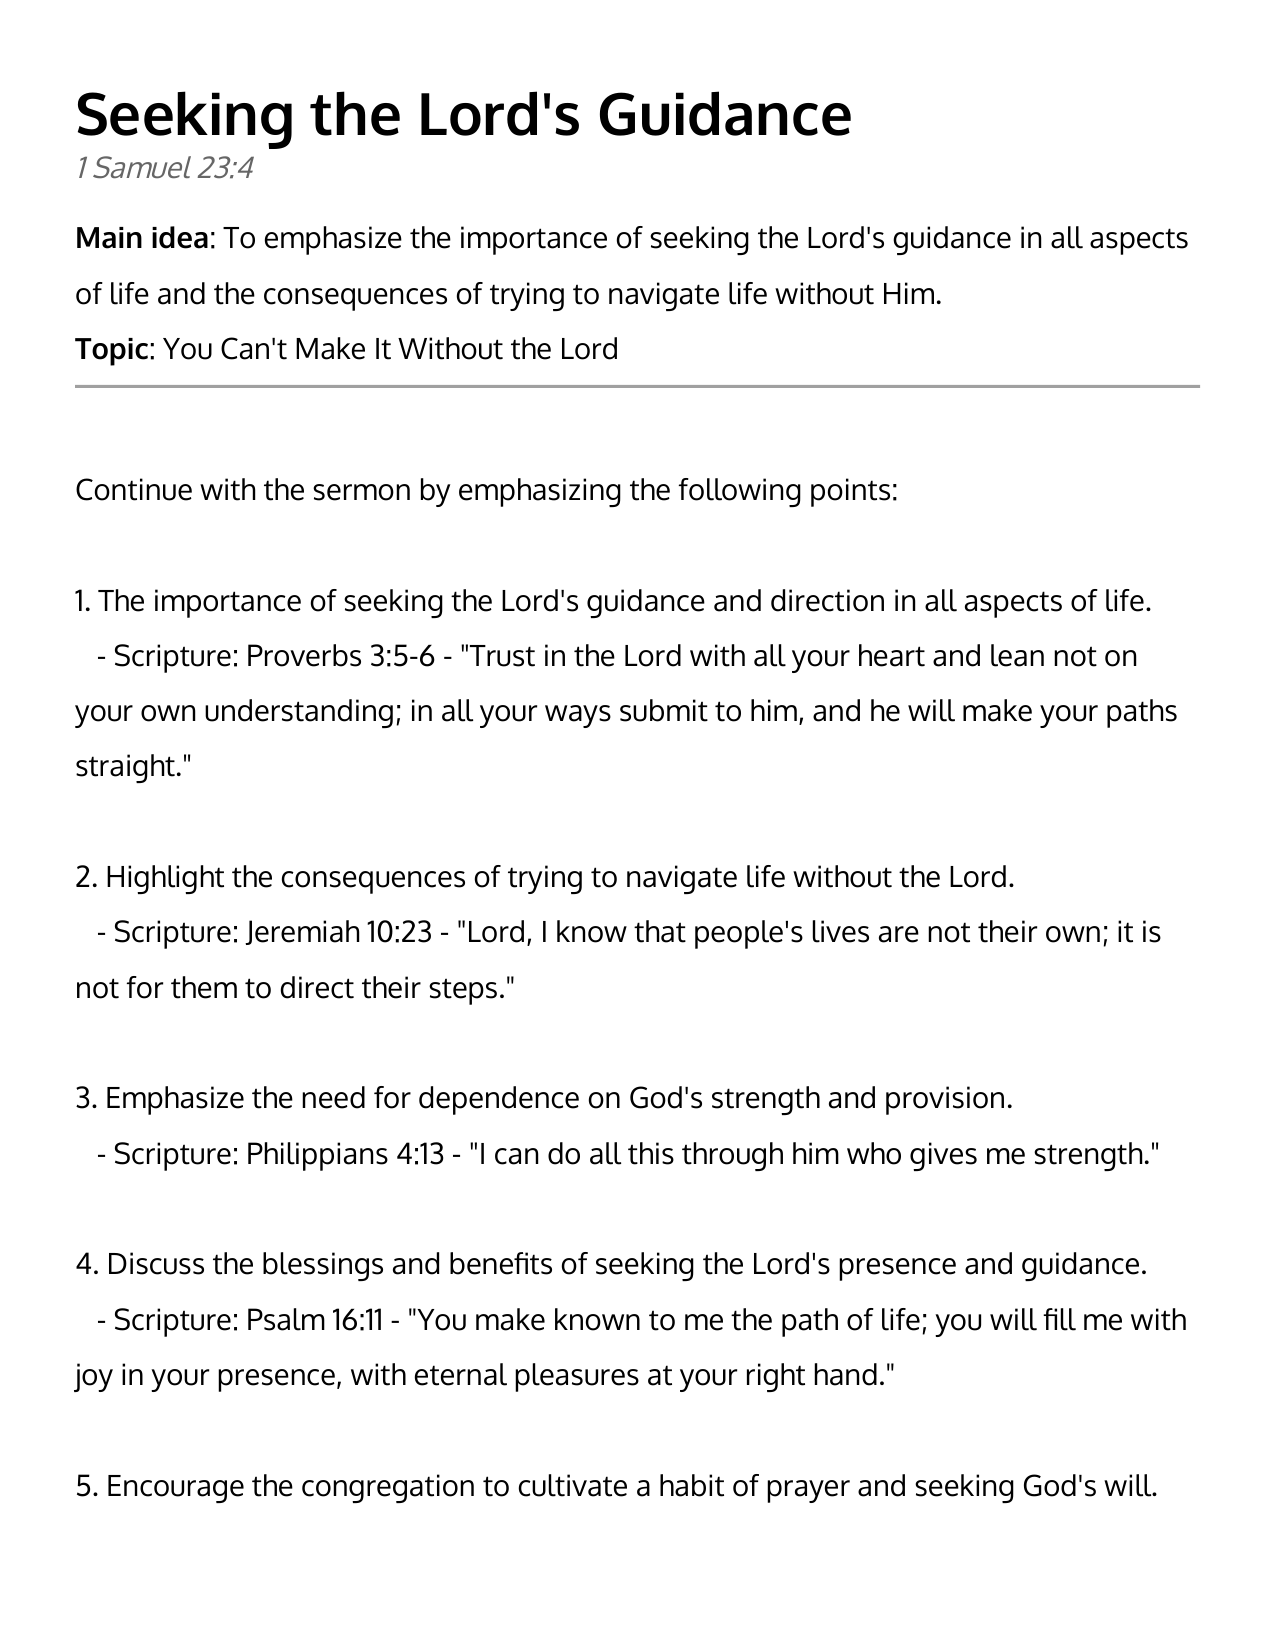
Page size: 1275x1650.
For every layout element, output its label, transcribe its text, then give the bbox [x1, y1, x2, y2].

text Topic: You Can't Make It Without the Lord [75, 329, 1200, 366]
text Continue with the sermon by emphasizing the following points: [75, 470, 1200, 507]
text - Scripture: Philippians 4:13 - "I can do all this through him who gives me strength." [75, 1134, 1200, 1171]
text 3. Emphasize the need for dependence on God's strength and provision. [75, 1079, 1200, 1116]
text 4. Discuss the blessings and benefits of seeking the Lord's presence and guidance. [75, 1245, 1200, 1282]
text 5. Encourage the congregation to cultivate a habit of prayer and seeking God's will. [75, 1466, 1200, 1503]
text - Scripture: Psalm 16:11 - "You make known to me the path of life; you will fill me with joy in your presence, with eternal pleasures at your right hand." [75, 1300, 1200, 1392]
text Main idea: To emphasize the importance of seeking the Lord's guidance in all aspects of life and the consequences of trying to navigate life without Him. [75, 219, 1200, 311]
text - Scripture: Proverbs 3:5-6 - "Trust in the Lord with all your heart and lean not on your own understanding; in all your ways submit to him, and he will make your paths straight." [75, 636, 1200, 784]
title Seeking the Lord's Guidance [75, 75, 1200, 149]
text - Scripture: Jeremiah 10:23 - "Lord, I know that people's lives are not their own; it is not for them to direct their steps." [75, 913, 1200, 1005]
subtitle 1 Samuel 23:4 [75, 149, 1200, 186]
text 1. The importance of seeking the Lord's guidance and direction in all aspects of life. [75, 581, 1200, 618]
text 2. Highlight the consequences of trying to navigate life without the Lord. [75, 857, 1200, 894]
